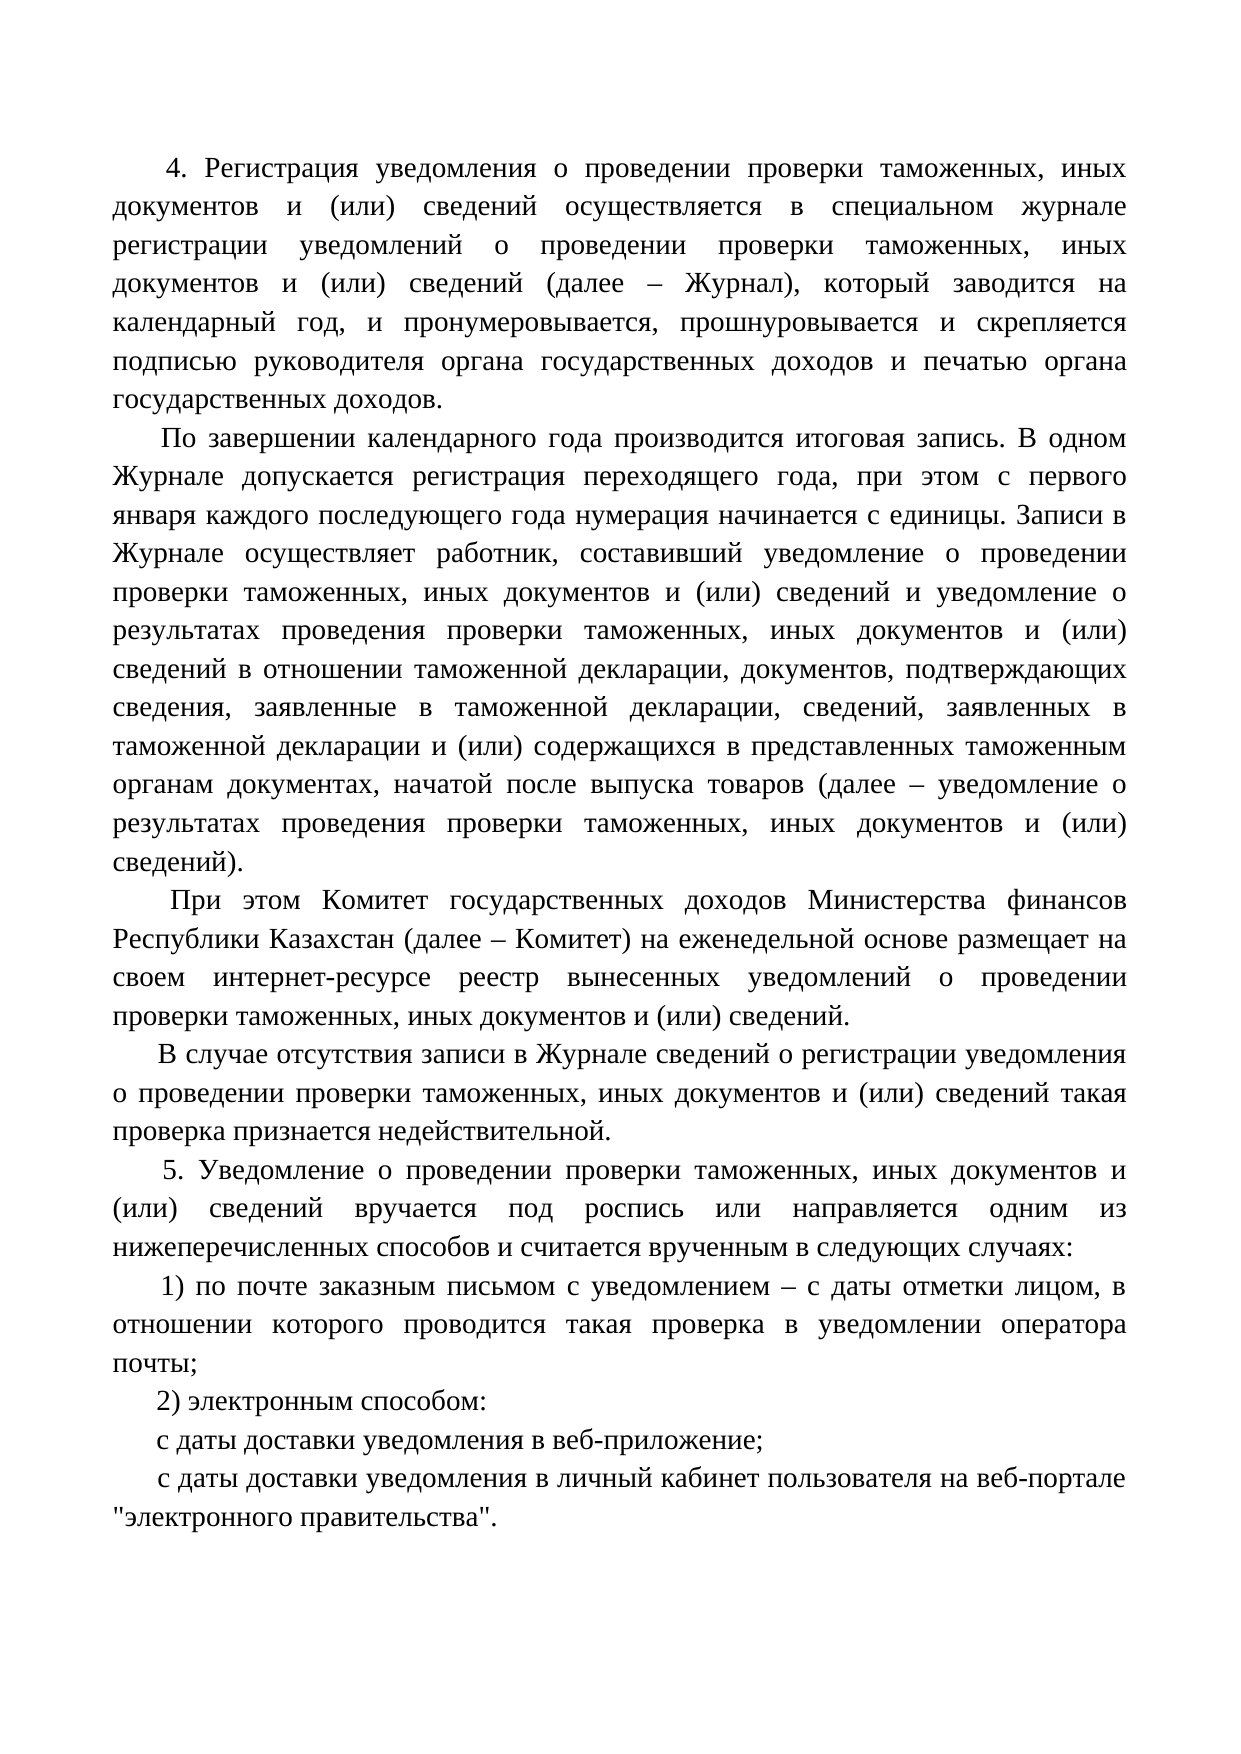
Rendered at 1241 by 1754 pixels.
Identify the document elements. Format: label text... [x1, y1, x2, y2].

text 4. Регистрация уведомления о проведении проверки таможенных, иных документов и (или) сведений осуществляется в специальном журнале регистрации уведомлений о проведении проверки таможенных, иных документов и (или) сведений (далее – Журнал), который заводится на календарный год, и пронумеровывается, прошнуровывается и скрепляется подписью руководителя органа государственных доходов и печатью органа государственных доходов. [112, 150, 1128, 415]
text 5. Уведомление о проведении проверки таможенных, иных документов и (или) сведений вручается под роспись или направляется одним из нижеперечисленных способов и считается врученным в следующих случаях: [112, 1152, 1128, 1263]
text В случае отсутствия записи в Журнале сведений о регистрации уведомления о проведении проверки таможенных, иных документов и (или) сведений такая проверка признается недействительной. [112, 1036, 1128, 1147]
text 2) электронным способом: [112, 1383, 1128, 1417]
text с даты доставки уведомления в веб-приложение; [112, 1422, 1128, 1455]
text При этом Комитет государственных доходов Министерства финансов Республики Казахстан (далее – Комитет) на еженедельной основе размещает на своем интернет-ресурсе реестр вынесенных уведомлений о проведении проверки таможенных, иных документов и (или) сведений. [112, 882, 1128, 1031]
text По завершении календарного года производится итоговая запись. В одном Журнале допускается регистрация переходящего года, при этом с первого января каждого последующего года нумерация начинается с единицы. Записи в Журнале осуществляет работник, составивший уведомление о проведении проверки таможенных, иных документов и (или) сведений и уведомление о результатах проведения проверки таможенных, иных документов и (или) сведений в отношении таможенной декларации, документов, подтверждающих сведения, заявленные в таможенной декларации, сведений, заявленных в таможенной декларации и (или) содержащихся в представленных таможенным органам документах, начатой после выпуска товаров (далее – уведомление о результатах проведения проверки таможенных, иных документов и (или) сведений). [112, 420, 1128, 877]
text 1) по почте заказным письмом с уведомлением – с даты отметки лицом, в отношении которого проводится такая проверка в уведомлении оператора почты; [112, 1268, 1128, 1378]
text с даты доставки уведомления в личный кабинет пользователя на веб-портале "электронного правительства". [112, 1460, 1128, 1532]
